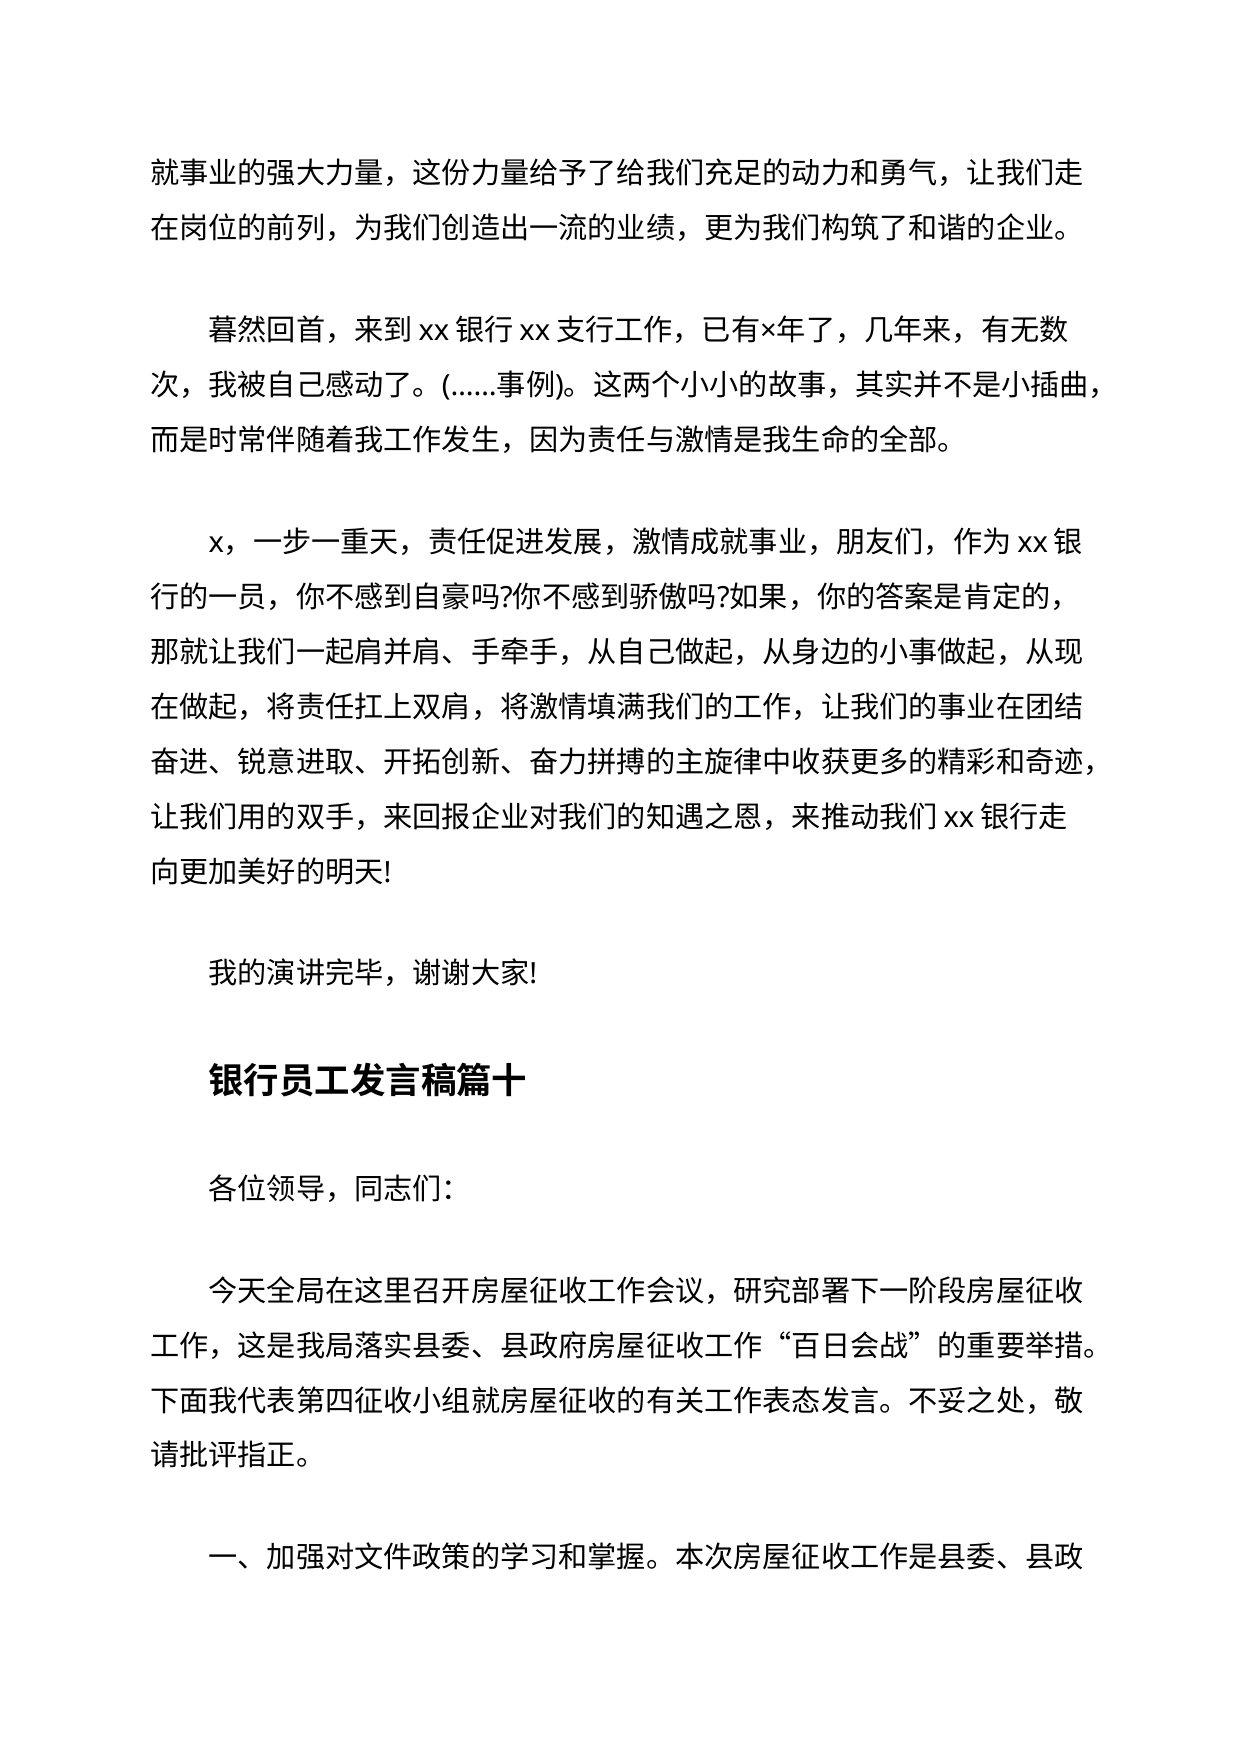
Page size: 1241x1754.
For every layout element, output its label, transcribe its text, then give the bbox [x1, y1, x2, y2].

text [150, 1534, 1090, 1576]
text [150, 150, 1090, 247]
text 银行员工发言稿篇十 [150, 1052, 1090, 1103]
text 各位领导，同志们： [150, 1166, 1090, 1208]
text x，一步一重天，责任促进发展，激情成就事业，朋友们，作为xx银行的一员，你不感到自豪吗?你不感到骄傲吗?如果，你的答案是肯定的，那就让我们一起肩并肩、手牵手，从自己做起，从身边的小事做起，从现在做起，将责任扛上双肩，将激情填满我们的工作，让我们的事业在团结奋进、锐意进取、开拓创新、奋力拼搏的主旋律中收获更多的精彩和奇迹，让我们用的双手，来回报企业对我们的知遇之恩，来推动我们xx银行走向更加美好的明天! [150, 518, 1090, 891]
text 我的演讲完毕，谢谢大家! [150, 950, 1090, 992]
text 暮然回首，来到xx银行xx支行工作，已有×年了，几年来，有无数次，我被自己感动了。(……事例)。这两个小小的故事，其实并不是小插曲，而是时常伴随着我工作发生，因为责任与激情是我生命的全部。 [150, 307, 1090, 459]
text 今天全局在这里召开房屋征收工作会议，研究部署下一阶段房屋征收工作，这是我局落实县委、县政府房屋征收工作“百日会战”的重要举措。下面我代表第四征收小组就房屋征收的有关工作表态发言。不妥之处，敬请批评指正。 [150, 1267, 1090, 1474]
